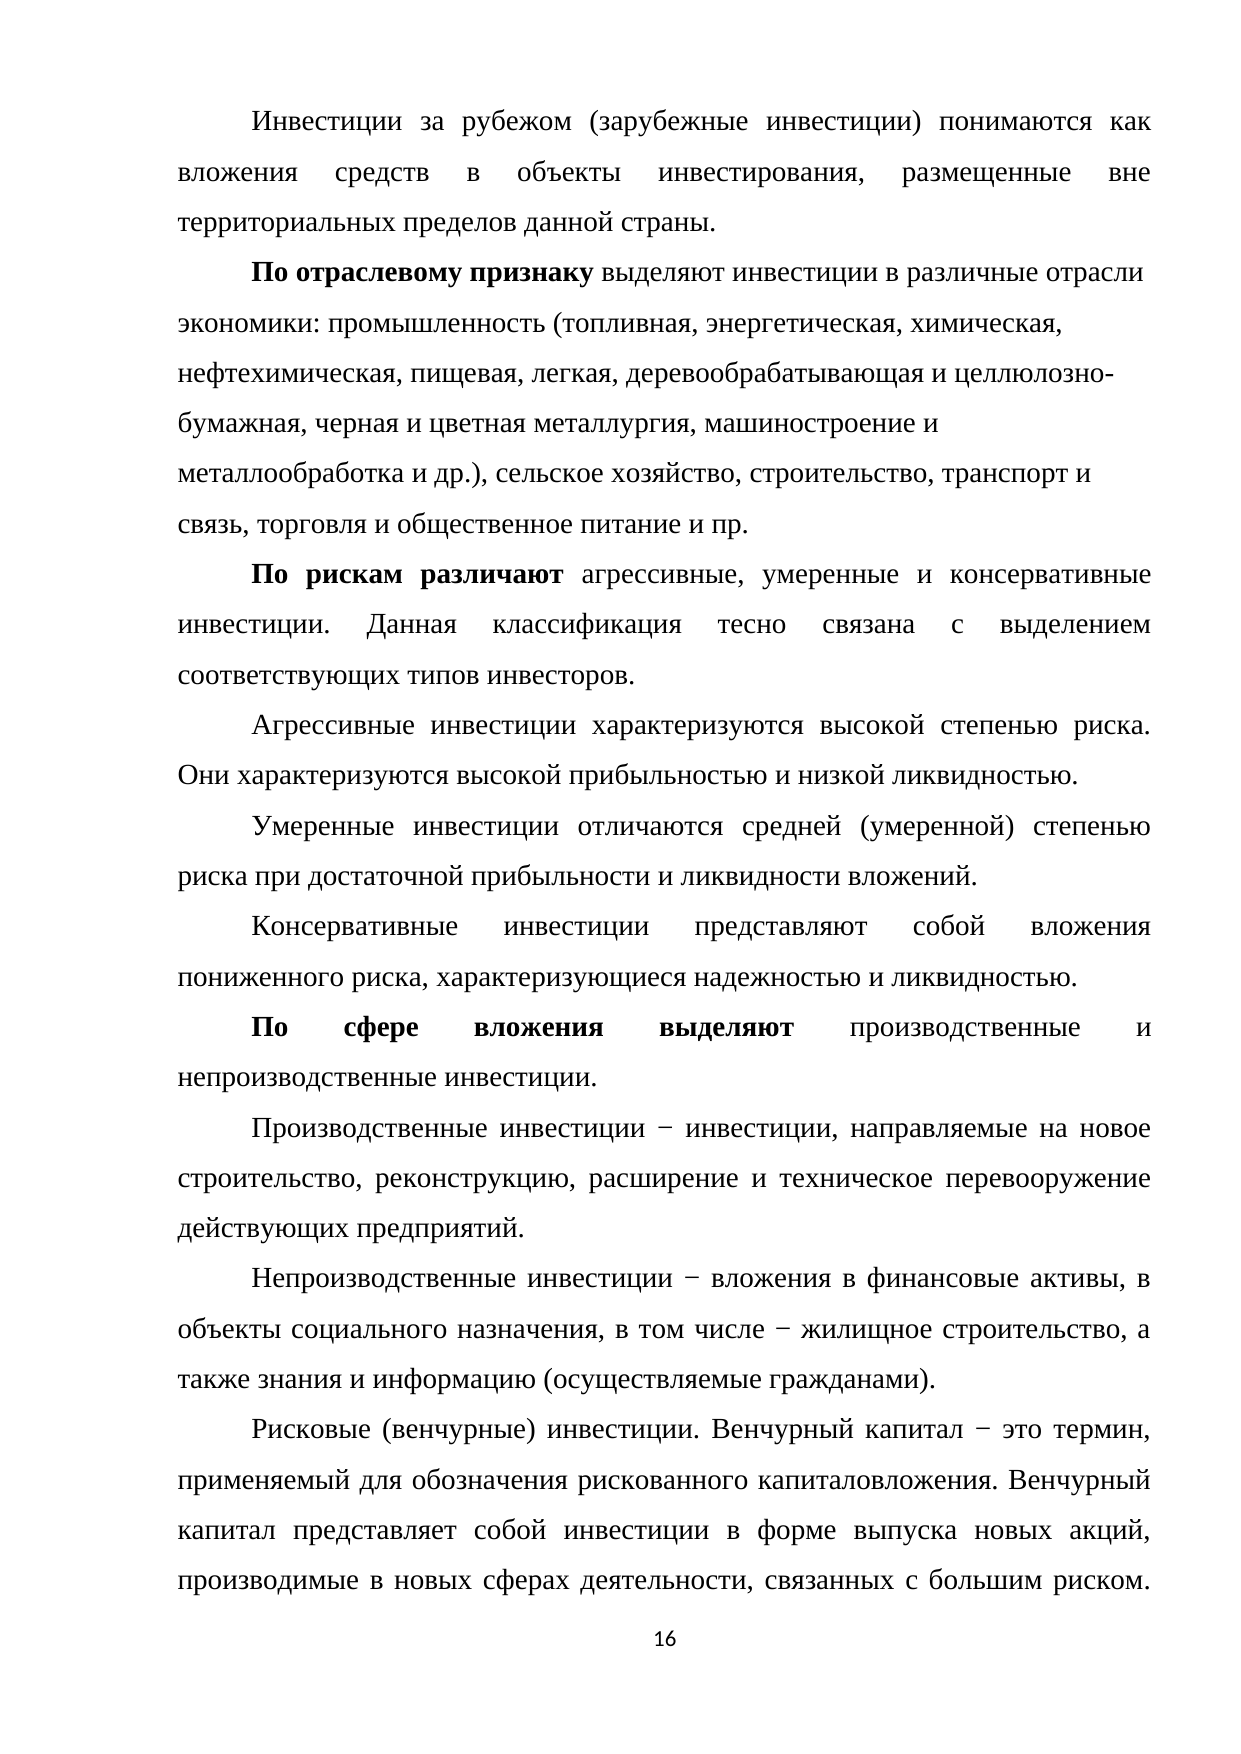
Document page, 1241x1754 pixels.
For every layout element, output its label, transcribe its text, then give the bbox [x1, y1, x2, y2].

text Непроизводственные инвестиции − вложения в финансовые активы, в объекты социального назначения, в том числе − жилищное строительство, а также знания и информацию (осуществляемые гражданами). [177, 1261, 1152, 1395]
text Агрессивные инвестиции характеризуются высокой степенью риска. Они характеризуются высокой прибыльностью и низкой ликвидностью. [177, 707, 1152, 791]
text Инвестиции за рубежом (зарубежные инвестиции) понимаются как вложения средств в объекты инвестирования, размещенные вне территориальных пределов данной страны. [177, 103, 1152, 238]
text По сфере вложения выделяют производственные и непроизводственные инвестиции. [177, 1009, 1152, 1093]
text Консервативные инвестиции представляют собой вложения пониженного риска, характеризующиеся надежностью и ликвидностью. [177, 908, 1152, 992]
text Производственные инвестиции − инвестиции, направляемые на новое строительство, реконструкцию, расширение и техническое перевооружение действующих предприятий. [177, 1110, 1152, 1244]
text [177, 1412, 1152, 1596]
text Умеренные инвестиции отличаются средней (умеренной) степенью риска при достаточной прибыльности и ликвидности вложений. [177, 808, 1152, 892]
text По рискам различают агрессивные, умеренные и консервативные инвестиции. Данная классификация тесно связана с выделением соответствующих типов инвесторов. [177, 556, 1152, 690]
text По отраслевому признаку выделяют инвестиции в различные отрасли экономики: промышленность (топливная, энергетическая, химическая, нефтехимическая, пищевая, легкая, деревообрабатывающая и целлюлозно-бумажная, черная и цветная металлургия, машиностроение и металлообработка и др.), сельское хозяйство, строительство, транспорт и связь, торговля и общественное питание и пр. [177, 254, 1152, 539]
